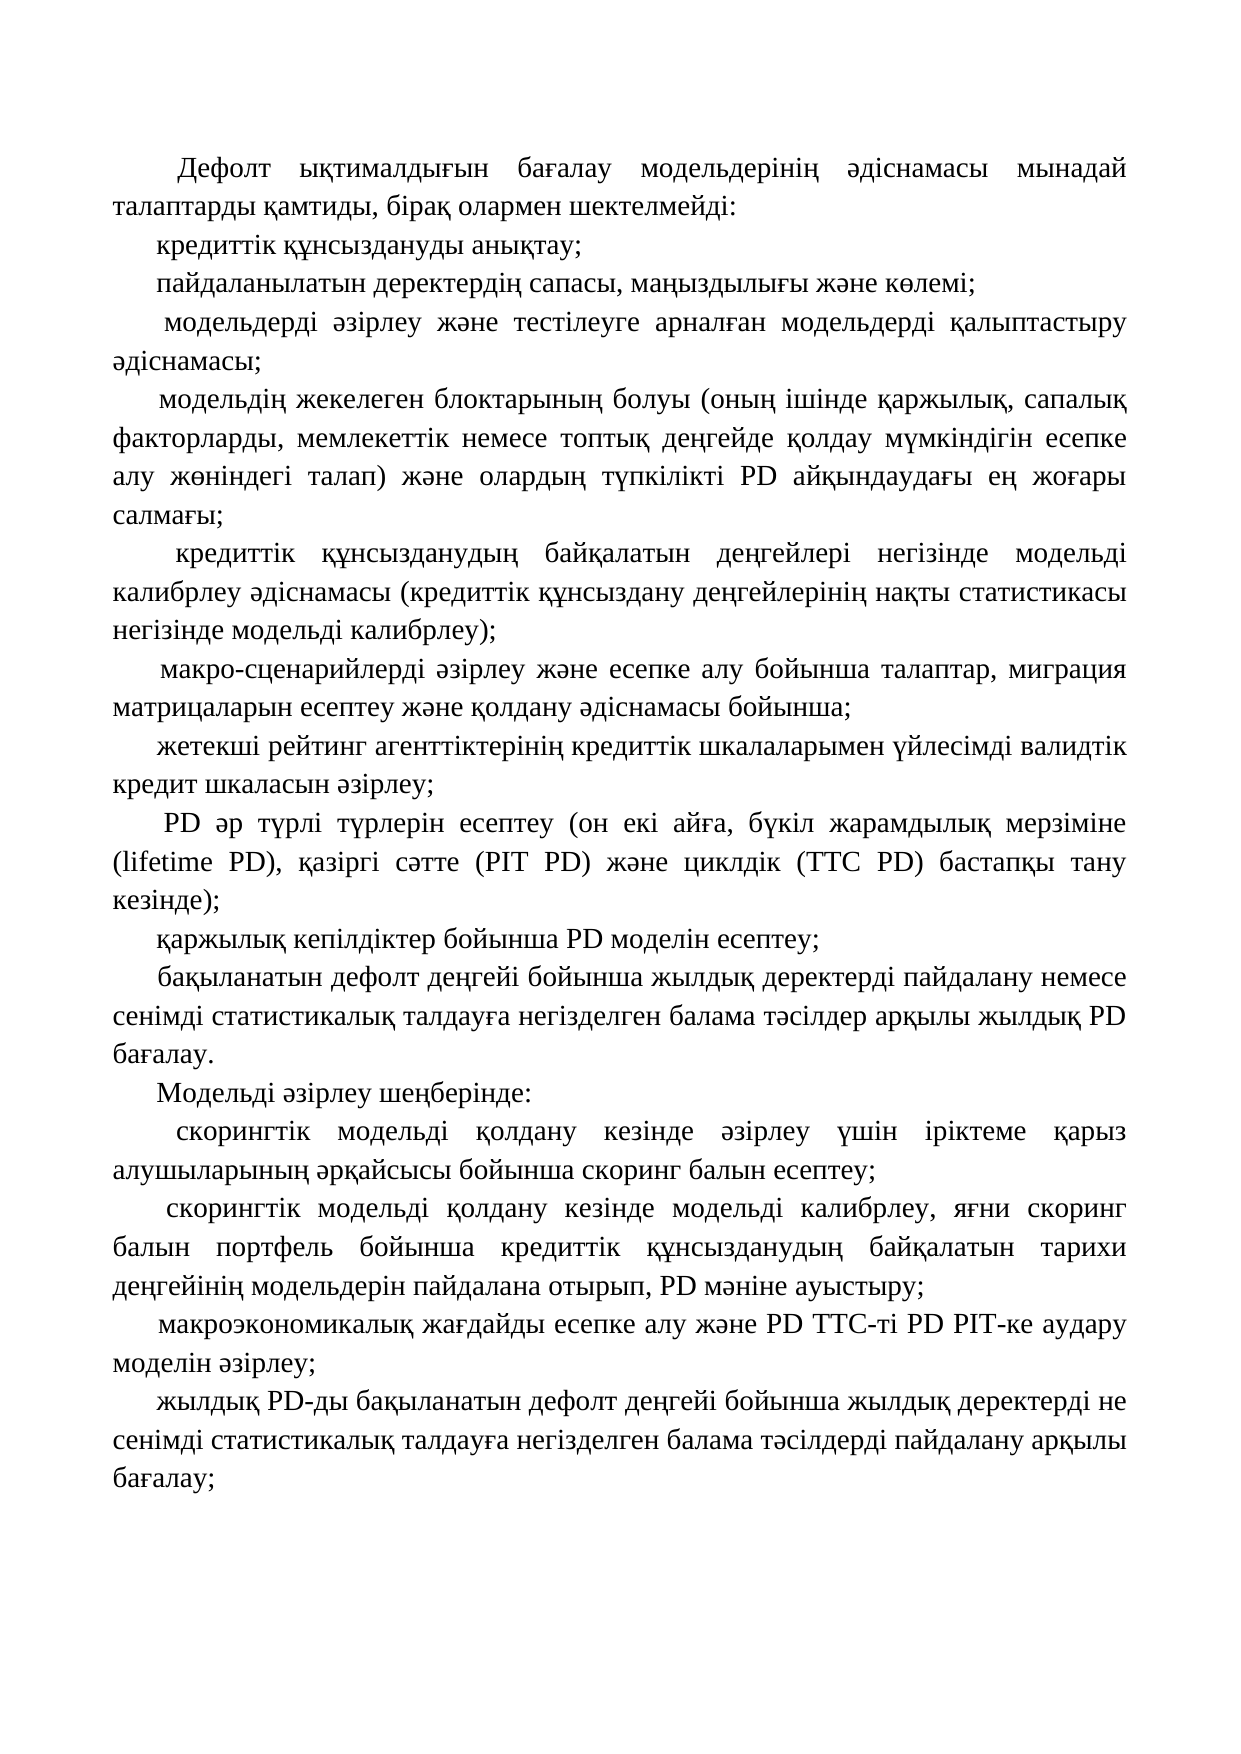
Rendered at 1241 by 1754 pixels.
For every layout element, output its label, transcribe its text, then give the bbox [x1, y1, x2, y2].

text Модельді әзірлеу шеңберінде: [112, 1075, 1128, 1108]
text модельдің жекелеген блоктарының болуы (оның ішінде қаржылық, сапалық факторларды, мемлекеттік немесе топтық деңгейде қолдау мүмкіндігін есепке алу жөніндегі талап) және олардың түпкілікті PD айқындаудағы ең жоғары салмағы; [112, 381, 1128, 530]
text кредиттік құнсыздануды анықтау; [112, 227, 1128, 261]
text жетекші рейтинг агенттіктерінің кредиттік шкалаларымен үйлесімді валидтік кредит шкаласын әзірлеу; [112, 728, 1128, 800]
text пайдаланылатын деректердің сапасы, маңыздылығы және көлемі; [112, 266, 1128, 299]
text PD әр түрлі түрлерін есептеу (он екі айға, бүкіл жарамдылық мерзіміне (lifetime PD), қазіргі сәтте (PIT PD) және циклдік (TTC PD) бастапқы тану кезінде); [112, 805, 1128, 916]
text модельдерді әзірлеу және тестілеуге арналған модельдерді қалыптастыру әдіснамасы; [112, 304, 1128, 376]
text скорингтік модельді қолдану кезінде модельді калибрлеу, яғни скоринг балын портфель бойынша кредиттік құнсызданудың байқалатын тарихи деңгейінің модельдерін пайдалана отырып, PD мәніне ауыстыру; [112, 1191, 1128, 1301]
text қаржылық кепілдіктер бойынша PD моделін есептеу; [112, 921, 1128, 954]
text макроэкономикалық жағдайды есепке алу және PD TTC-ті PD PIT-ке аудару моделін әзірлеу; [112, 1306, 1128, 1378]
text жылдық PD-ды бақыланатын дефолт деңгейі бойынша жылдық деректерді не сенімді статистикалық талдауға негізделген балама тәсілдерді пайдалану арқылы бағалау; [112, 1383, 1128, 1494]
text бақыланатын дефолт деңгейі бойынша жылдық деректерді пайдалану немесе сенімді статистикалық талдауға негізделген балама тәсілдер арқылы жылдық PD бағалау. [112, 959, 1128, 1070]
text макро-сценарийлерді әзірлеу және есепке алу бойынша талаптар, миграция матрицаларын есептеу және қолдану әдіснамасы бойынша; [112, 651, 1128, 723]
text скорингтік модельді қолдану кезінде әзірлеу үшін іріктеме қарыз алушыларының әрқайсысы бойынша скоринг балын есептеу; [112, 1113, 1128, 1186]
text кредиттік құнсызданудың байқалатын деңгейлері негізінде модельді калибрлеу әдіснамасы (кредиттік құнсыздану деңгейлерінің нақты статистикасы негізінде модельді калибрлеу); [112, 535, 1128, 646]
text Дефолт ықтималдығын бағалау модельдерінің әдіснамасы мынадай талаптарды қамтиды, бірақ олармен шектелмейді: [112, 150, 1128, 222]
